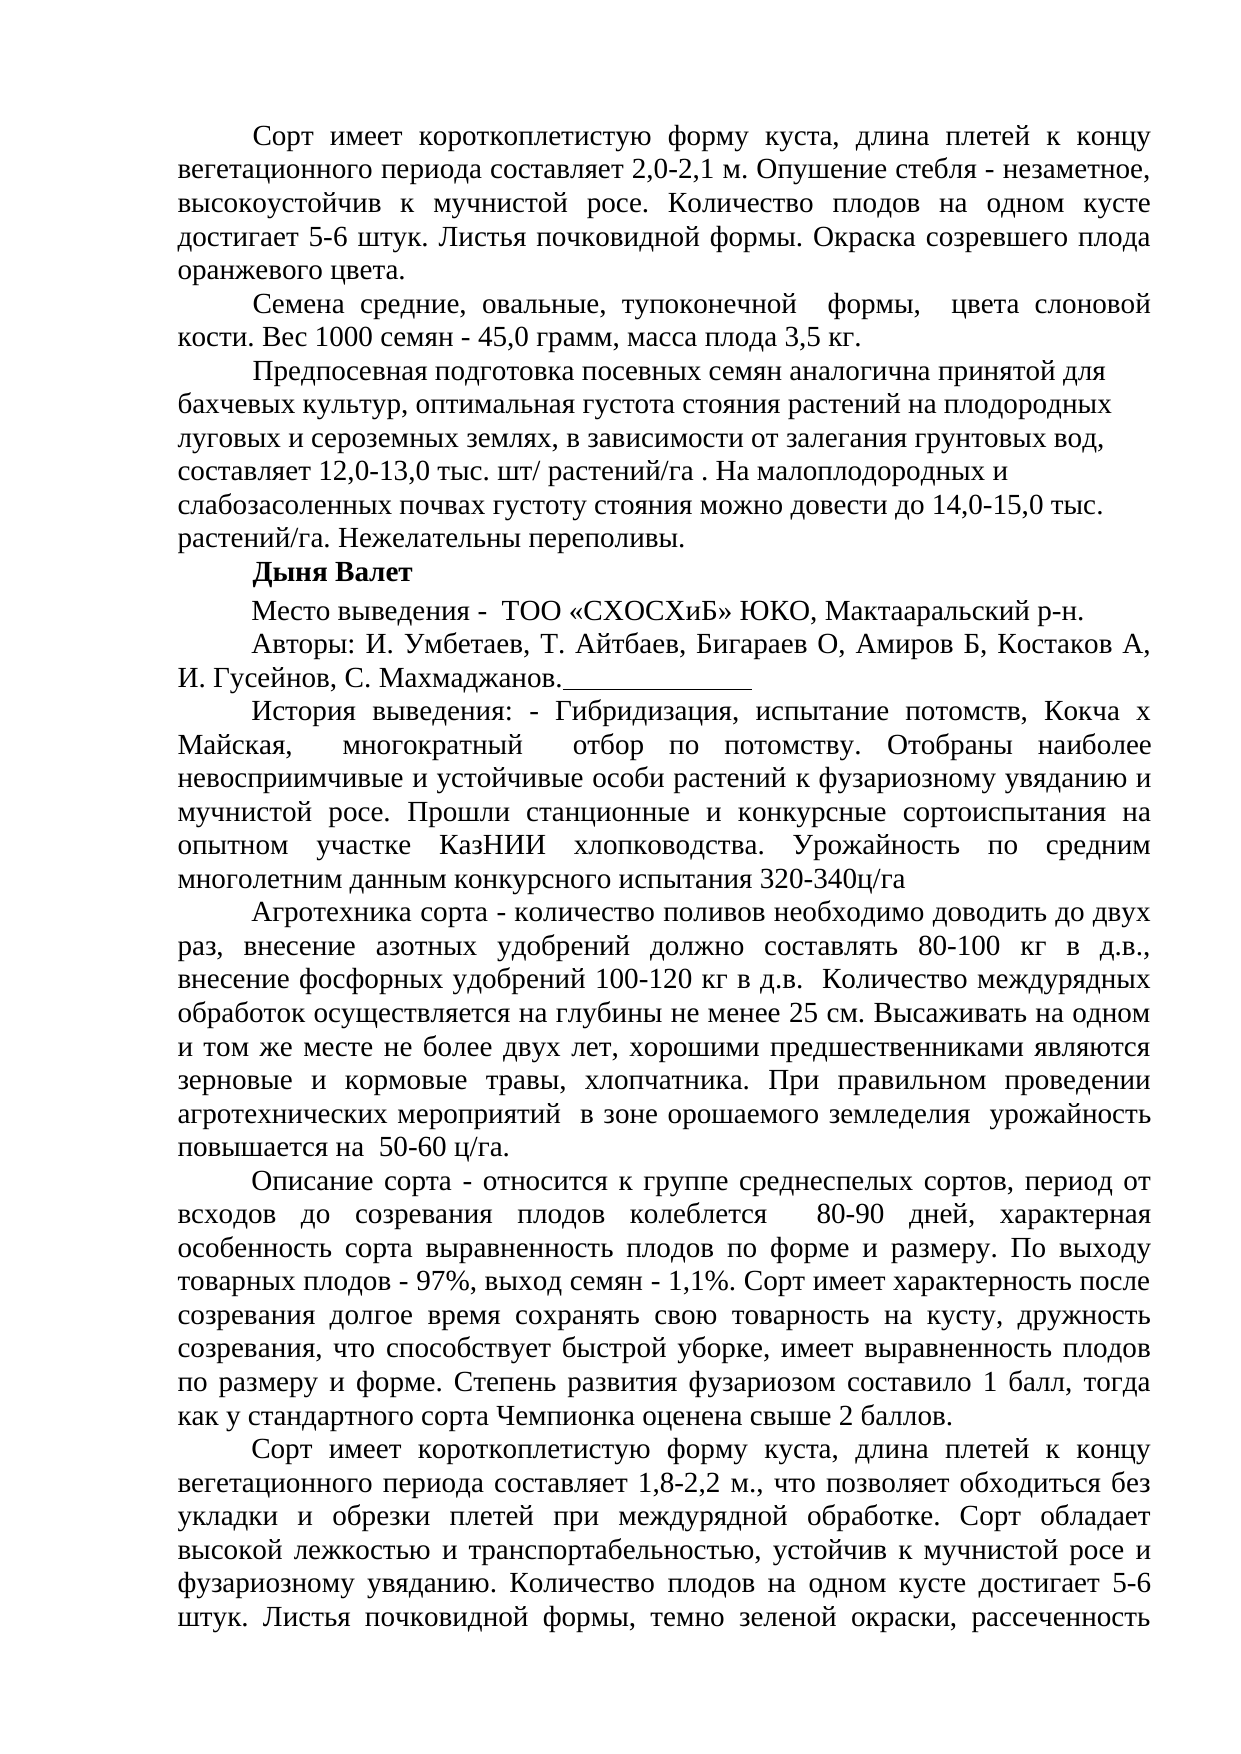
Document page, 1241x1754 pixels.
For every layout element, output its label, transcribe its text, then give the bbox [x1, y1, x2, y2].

text Описание сорта - относится к группе среднеспелых сортов, период от всходов до созревания плодов колеблется 80-90 дней, характерная особенность сорта выравненность плодов по форме и размеру. По выходу товарных плодов - 97%, выход семян - 1,1%. Сорт имеет характерность после созревания долгое время сохранять свою товарность на кусту, дружность созревания, что способствует быстрой уборке, имеет выравненность плодов по размеру и форме. Степень развития фузариозом составило 1 балл, тогда как у стандартного сорта Чемпионка оценена свыше 2 баллов. [177, 1163, 1152, 1431]
text Сорт имеет короткоплетистую форму куста, длина плетей к концу вегетационного периода составляет 2,0-2,1 м. Опушение стебля - незаметное, высокоустойчив к мучнистой росе. Количество плодов на одном кусте достигает 5-6 штук. Листья почковидной формы. Окраска созревшего плода оранжевого цвета. [177, 118, 1152, 286]
text Дыня Валет [177, 554, 1152, 588]
text История выведения: - Гибридизация, испытание потомств, Кокча х Майская, многократный отбор по потомству. Отобраны наиболее невосприимчивые и устойчивые особи растений к фузариозному увяданию и мучнистой росе. Прошли станционные и конкурсные сортоиспытания на опытном участке КазНИИ хлопководства. Урожайность по средним многолетним данным конкурсного испытания 320-340ц/га [177, 693, 1152, 894]
text Семена средние, овальные, тупоконечной формы, цвета слоновой кости. Вес 1000 семян - 45,0 грамм, масса плода 3,5 кг. [177, 286, 1152, 353]
text Агротехника сорта - количество поливов необходимо доводить до двух раз, внесение азотных удобрений должно составлять 80-100 кг в д.в., внесение фосфорных удобрений 100-120 кг в д.в. Количество междурядных обработок осуществляется на глубины не менее 25 см. Высаживать на одном и том же месте не более двух лет, хорошими предшественниками являются зерновые и кормовые травы, хлопчатника. При правильном проведении агротехнических мероприятий в зоне орошаемого земледелия урожайность повышается на 50-60 ц/га. [177, 894, 1152, 1163]
text Авторы: И. Умбетаев, Т. Айтбаев, Бигараев О, Амиров Б, Костаков А, И. Гусейнов, С. Махмаджанов. [177, 626, 1152, 693]
text Предпосевная подготовка посевных семян аналогична принятой для бахчевых культур, оптимальная густота стояния растений на плодородных луговых и сероземных землях, в зависимости от залегания грунтовых вод, составляет 12,0-13,0 тыс. шт/ растений/га . На малоплодородных и слабозасоленных почвах густоту стояния можно довести до 14,0-15,0 тыс. растений/га. Нежелательны переполивы. [177, 353, 1152, 554]
text Место выведения - ТОО «СХОСХиБ» ЮКО, Мактааральский р-н. [177, 593, 1152, 626]
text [177, 1431, 1152, 1632]
